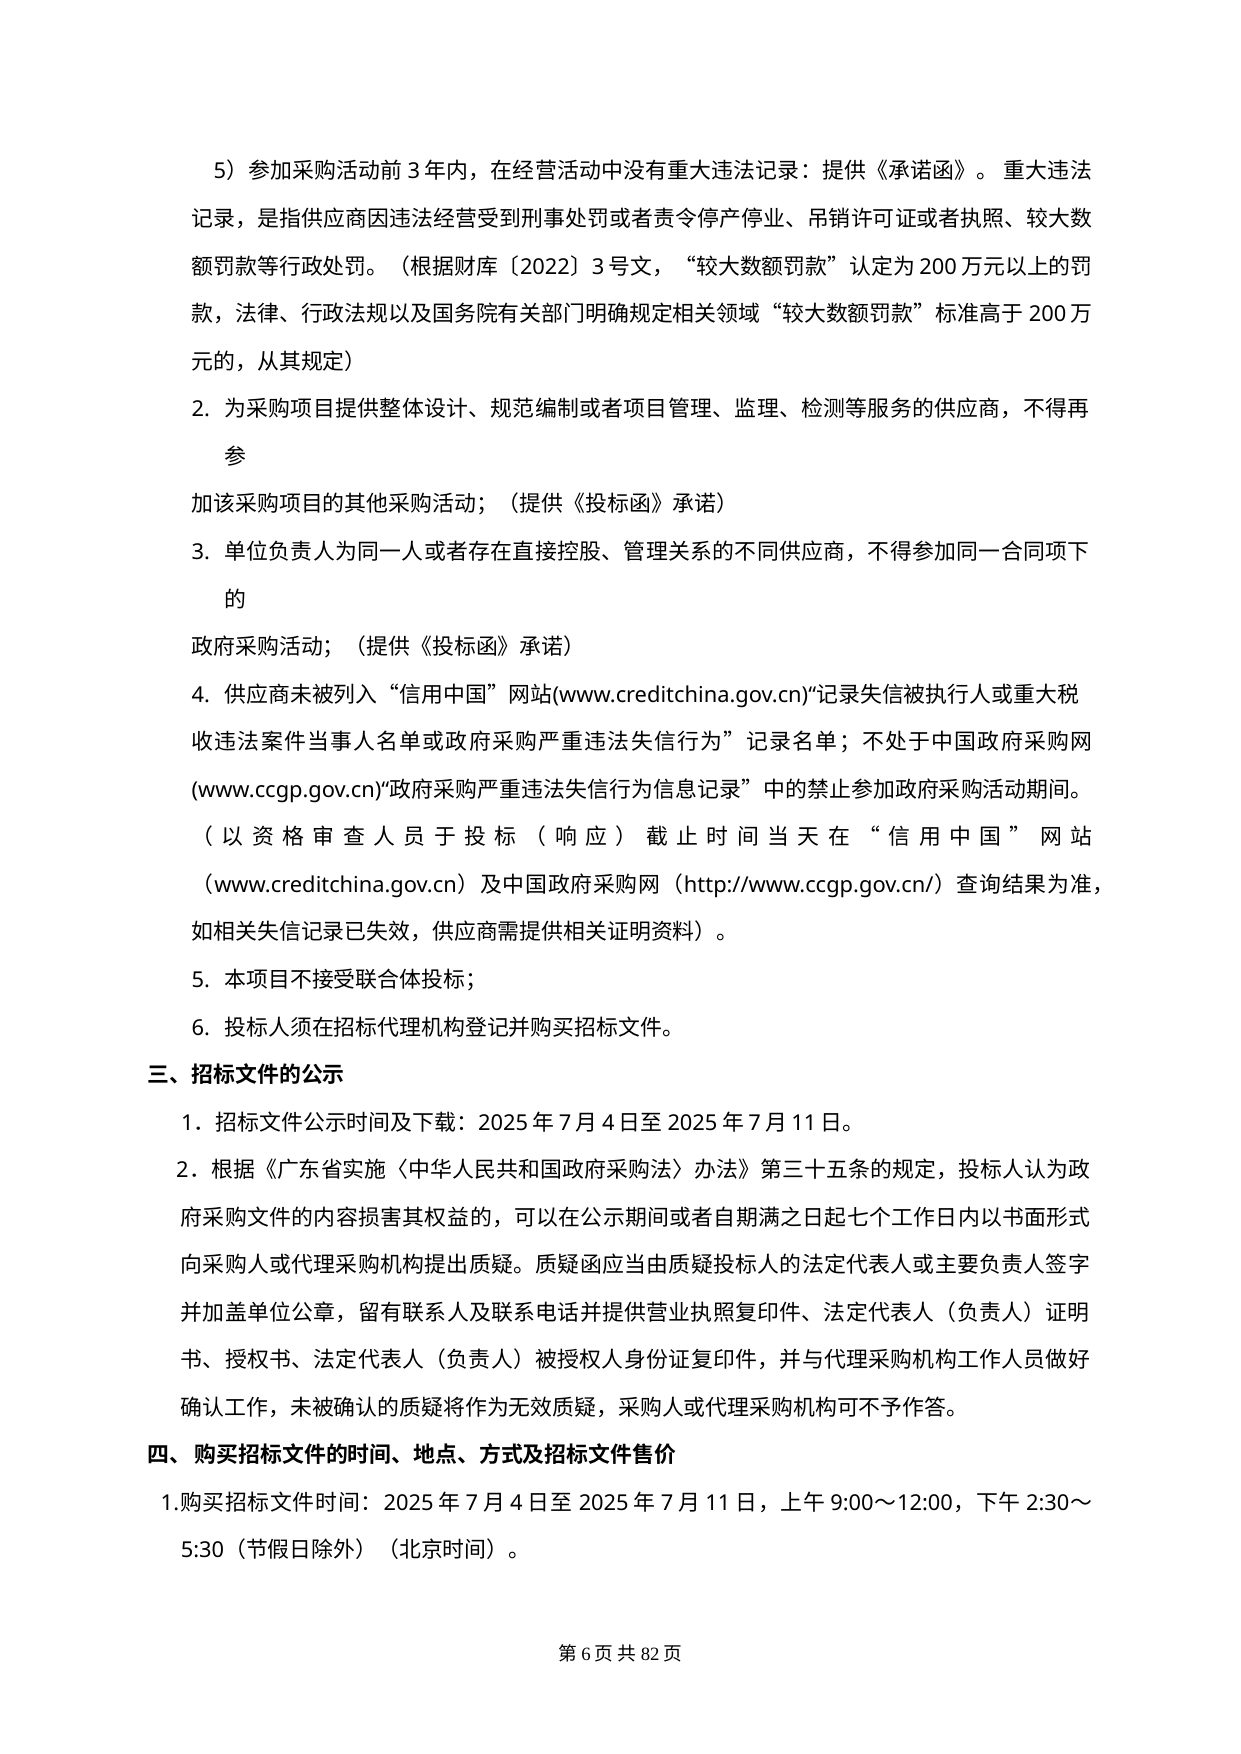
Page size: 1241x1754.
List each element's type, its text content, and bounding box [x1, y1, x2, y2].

text 1．招标文件公示时间及下载：至 2025年7月11日。 [148, 1104, 1092, 1136]
list 收违法案件当事人名单或政府采购严重违法失信行为”记录名单；不处于中国政府采购网(www.ccgp.gov.cn)“政府采购严重违法失信行为信息记录”中的禁止参加政府采购活动期间。（以资格审查人员于投标（响应）截止时间当天在“信用中国”网站（www.creditchina.gov.cn）及中国政府采购网（http://www.ccgp.gov.cn/）查询结果为准，如相关失信记录已失效，供应商需提供相关证明资料）。 [191, 724, 1092, 946]
list 本项目不接受联合体投标； [191, 962, 1092, 994]
text 三、招标文件的公示 [148, 1057, 1092, 1089]
text 5）参加采购活动前3年内，在经营活动中没有重大违法记录：提供《承诺函》。 重大违法记录，是指供应商因违法经营受到刑事处罚或者责令停产停业、吊销许可证或者执照、较大数额罚款等行政处罚。（根据财库〔2022〕3号文，“较大数额罚款”认定为200万元以上的罚款，法律、行政法规以及国务院有关部门明确规定相关领域“较大数额罚款”标准高于200万元的，从其规定） [191, 153, 1092, 376]
list 投标人须在招标代理机构登记并购买招标文件。 [191, 1009, 1092, 1041]
list 为采购项目提供整体设计、规范编制或者项目管理、监理、检测等服务的供应商，不得再参 [191, 391, 1092, 471]
text 1.购买招标文件时间：2025年7月4日至 2025年7月11日，上午9:00～12:00，下午2:30～5:30（节假日除外）（北京时间）。 [148, 1485, 1092, 1564]
list 购买招标文件的时间、地点、方式及招标文件售价 [148, 1437, 1092, 1469]
text 2．根据《广东省实施〈中华人民共和国政府采购法〉办法》第三十五条的规定，投标人认为政府采购文件的内容损害其权益的，可以在公示期间或者自期满之日起七个工作日内以书面形式向采购人或代理采购机构提出质疑。质疑函应当由质疑投标人的法定代表人或主要负责人签字并加盖单位公章，留有联系人及联系电话并提供营业执照复印件、法定代表人（负责人）证明书、授权书、法定代表人（负责人）被授权人身份证复印件，并与代理采购机构工作人员做好确认工作，未被确认的质疑将作为无效质疑，采购人或代理采购机构可不予作答。 [159, 1152, 1092, 1421]
list 供应商未被列入“信用中国”网站(www.creditchina.gov.cn)“记录失信被执行人或重大税 [191, 677, 1092, 708]
list 政府采购活动；（提供《投标函》承诺） [191, 629, 1092, 661]
list 单位负责人为同一人或者存在直接控股、管理关系的不同供应商，不得参加同一合同项下的 [191, 534, 1092, 613]
list 加该采购项目的其他采购活动；（提供《投标函》承诺） [191, 486, 1092, 518]
